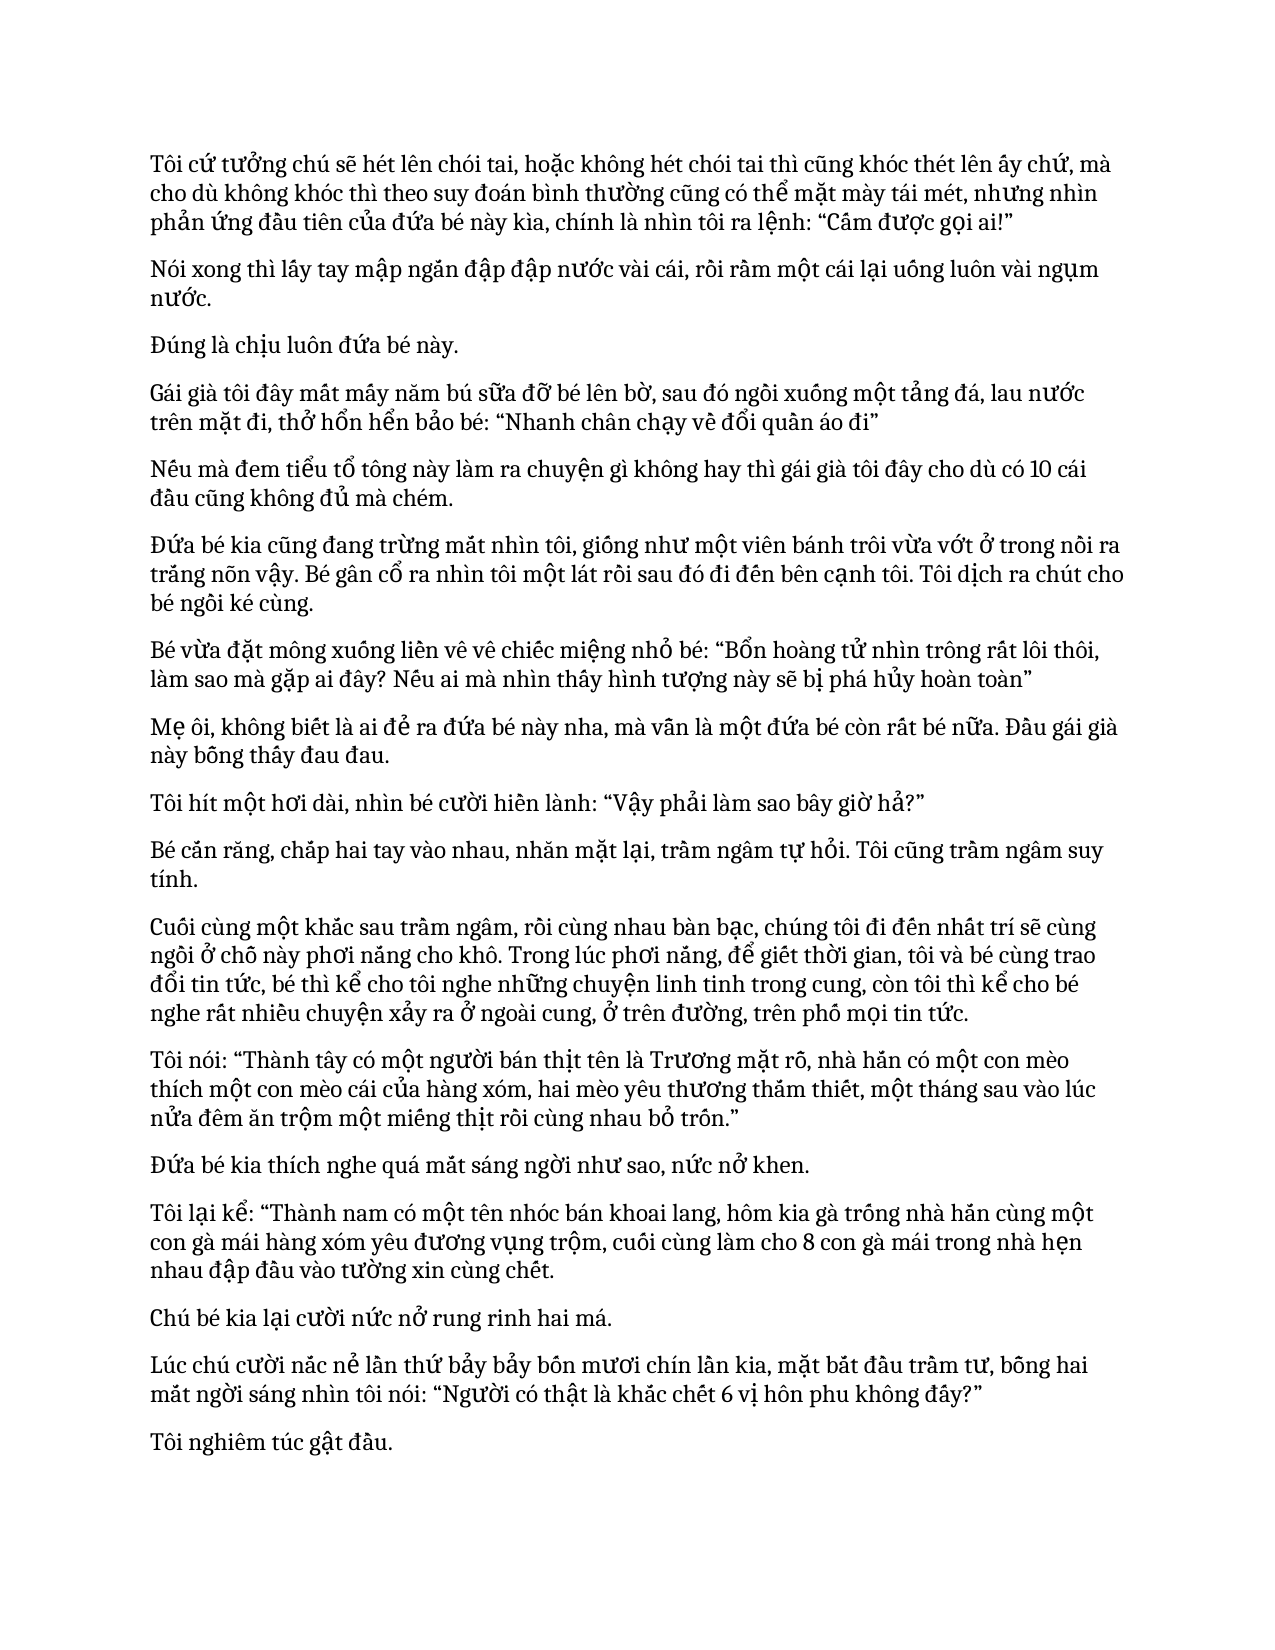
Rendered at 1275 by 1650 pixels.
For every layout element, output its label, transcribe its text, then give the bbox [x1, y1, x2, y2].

text Bé cắn răng, chắp hai tay vào nhau, nhăn mặt lại, trầm ngâm tự hỏi. Tôi cũng trầm ngâm suy tính. [150, 836, 1125, 894]
text Tôi nói: “Thành tây có một người bán thịt tên là Trương mặt rỗ, nhà hắn có một con mèo thích một con mèo cái của hàng xóm, hai mèo yêu thương thắm thiết, một tháng sau vào lúc nửa đêm ăn trộm một miếng thịt rồi cùng nhau bỏ trốn.” [150, 1046, 1125, 1132]
text Cuối cùng một khắc sau trầm ngâm, rồi cùng nhau bàn bạc, chúng tôi đi đến nhất trí sẽ cùng ngồi ở chỗ này phơi nắng cho khô. Trong lúc phơi nắng, để giết thời gian, tôi và bé cùng trao đổi tin tức, bé thì kể cho tôi nghe những chuyện linh tinh trong cung, còn tôi thì kể cho bé nghe rất nhiều chuyện xảy ra ở ngoài cung, ở trên đường, trên phố mọi tin tức. [150, 912, 1125, 1027]
text Tôi lại kể: “Thành nam có một tên nhóc bán khoai lang, hôm kia gà trống nhà hắn cùng một con gà mái hàng xóm yêu đương vụng trộm, cuối cùng làm cho 8 con gà mái trong nhà hẹn nhau đập đầu vào tường xin cùng chết. [150, 1199, 1125, 1285]
text Đúng là chịu luôn đứa bé này. [150, 331, 1125, 360]
text Gái già tôi đây mất mấy năm bú sữa đỡ bé lên bờ, sau đó ngồi xuống một tảng đá, lau nước trên mặt đi, thở hổn hển bảo bé: “Nhanh chân chạy về đổi quần áo đi” [150, 379, 1125, 436]
text Nếu mà đem tiểu tổ tông này làm ra chuyện gì không hay thì gái già tôi đây cho dù có 10 cái đầu cũng không đủ mà chém. [150, 455, 1125, 512]
text Mẹ ôi, không biết là ai đẻ ra đứa bé này nha, mà vẫn là một đứa bé còn rất bé nữa. Đầu gái già này bỗng thấy đau đau. [150, 712, 1125, 770]
text Đứa bé kia cũng đang trừng mắt nhìn tôi, giống như một viên bánh trôi vừa vớt ở trong nồi ra trắng nõn vậy. Bé gân cổ ra nhìn tôi một lát rồi sau đó đi đến bên cạnh tôi. Tôi dịch ra chút cho bé ngồi ké cùng. [150, 531, 1125, 617]
text Đứa bé kia thích nghe quá mắt sáng ngời như sao, nức nở khen. [150, 1151, 1125, 1180]
text Nói xong thì lấy tay mập ngắn đập đập nước vài cái, rồi rầm một cái lại uống luôn vài ngụm nước. [150, 255, 1125, 312]
text Tôi hít một hơi dài, nhìn bé cười hiền lành: “Vậy phải làm sao bây giờ hả?” [150, 789, 1125, 817]
text Tôi nghiêm túc gật đầu. [150, 1427, 1125, 1456]
text Bé vừa đặt mông xuống liền vê vê chiếc miệng nhỏ bé: “Bổn hoàng tử nhìn trông rất lôi thôi, làm sao mà gặp ai đây? Nếu ai mà nhìn thấy hình tượng này sẽ bị phá hủy hoàn toàn” [150, 636, 1125, 694]
text Lúc chú cười nắc nẻ lần thứ bảy bảy bốn mươi chín lần kia, mặt bắt đầu trầm tư, bỗng hai mắt ngời sáng nhìn tôi nói: “Người có thật là khắc chết 6 vị hôn phu không đấy?” [150, 1351, 1125, 1409]
text Tôi cứ tưởng chú sẽ hét lên chói tai, hoặc không hét chói tai thì cũng khóc thét lên ấy chứ, mà cho dù không khóc thì theo suy đoán bình thường cũng có thể mặt mày tái mét, nhưng nhìn phản ứng đầu tiên của đứa bé này kìa, chính là nhìn tôi ra lệnh: “Cấm được gọi ai!” [150, 150, 1125, 236]
text Chú bé kia lại cười nức nở rung rinh hai má. [150, 1304, 1125, 1332]
